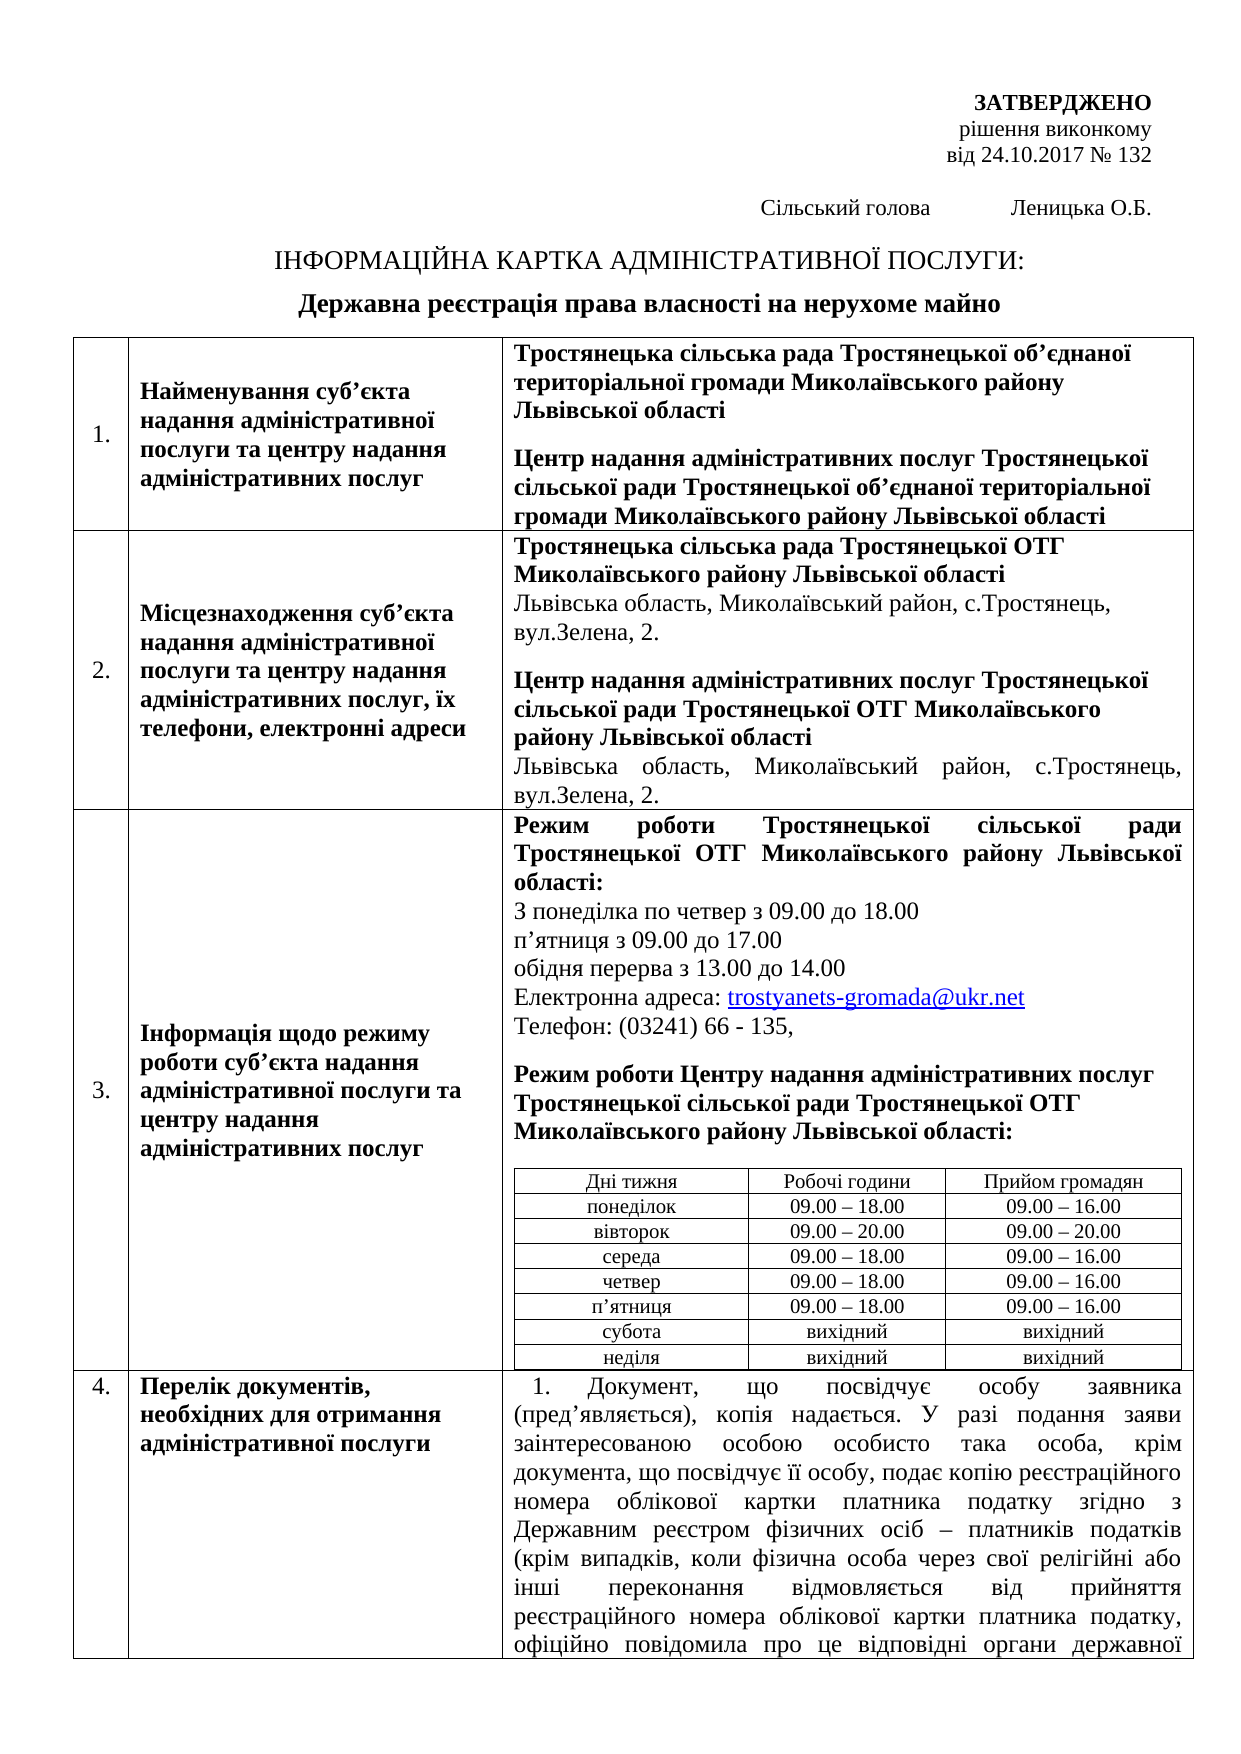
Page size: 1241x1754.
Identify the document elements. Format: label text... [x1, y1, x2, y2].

text ІНФОРМАЦІЙНА КАРТКА АДМІНІСТРАТИВНОЇ ПОСЛУГИ: [148, 244, 1152, 276]
table_cell 2. [74, 531, 128, 809]
table_cell Режим роботи Тростянецької сільської ради Тростянецької ОТГ Миколаївського району Львівської області: З понеділка по четвер з 09.00 до 18.00 п’ятниця з 09.00 до 17.00 обідня перерва з 13.00 до 14.00 Електронна адреса: trostyanets-gromada@ukr.net Телефон: (03241) 66 - 135, Режим роботи Центру надання адміністративних послуг Тростянецької сільської ради Тростянецької ОТГ Миколаївського району Львівської області: [503, 810, 1193, 1370]
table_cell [129, 1371, 502, 1658]
table_cell Тростянецька сільська рада Тростянецької ОТГ Миколаївського району Львівської області Львівська область, Миколаївський район, с.Тростянець, вул.Зелена, 2. Центр надання адміністративних послуг Тростянецької сільської ради Тростянецької ОТГ Миколаївського району Львівської області Львівська область, Миколаївський район, с.Тростянець, вул.Зелена, 2. [503, 531, 1193, 809]
table_header 1. [74, 338, 128, 530]
table_cell 4. [74, 1371, 128, 1658]
text рішення виконкому [561, 115, 1152, 141]
text від 24.10.2017 № 132 [561, 141, 1152, 168]
text Державна реєстрація права власності на нерухоме майно [148, 287, 1152, 319]
text Сільський голова Леницька О.Б. [561, 194, 1152, 220]
table_cell Місцезнаходження суб’єкта надання адміністративної послуги та центру надання адміністративних послуг, їх телефони, електронні адреси [129, 531, 502, 809]
table_cell 3. [74, 810, 128, 1370]
text ЗАТВЕРДЖЕНО [664, 88, 1152, 115]
table_header Тростянецька сільська рада Тростянецької обʼєднаної територіальної громади Миколаївського району Львівської області Центр надання адміністративних послуг Тростянецької сільської ради Тростянецької обʼєднаної територіальної громади Миколаївського району Львівської області [503, 338, 1193, 530]
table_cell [503, 1371, 1193, 1658]
table_cell Інформація щодо режиму роботи суб’єкта надання адміністративної послуги та центру надання адміністративних послуг [129, 810, 502, 1370]
table_header Найменування суб’єкта надання адміністративної послуги та центру надання адміністративних послуг [129, 338, 502, 530]
